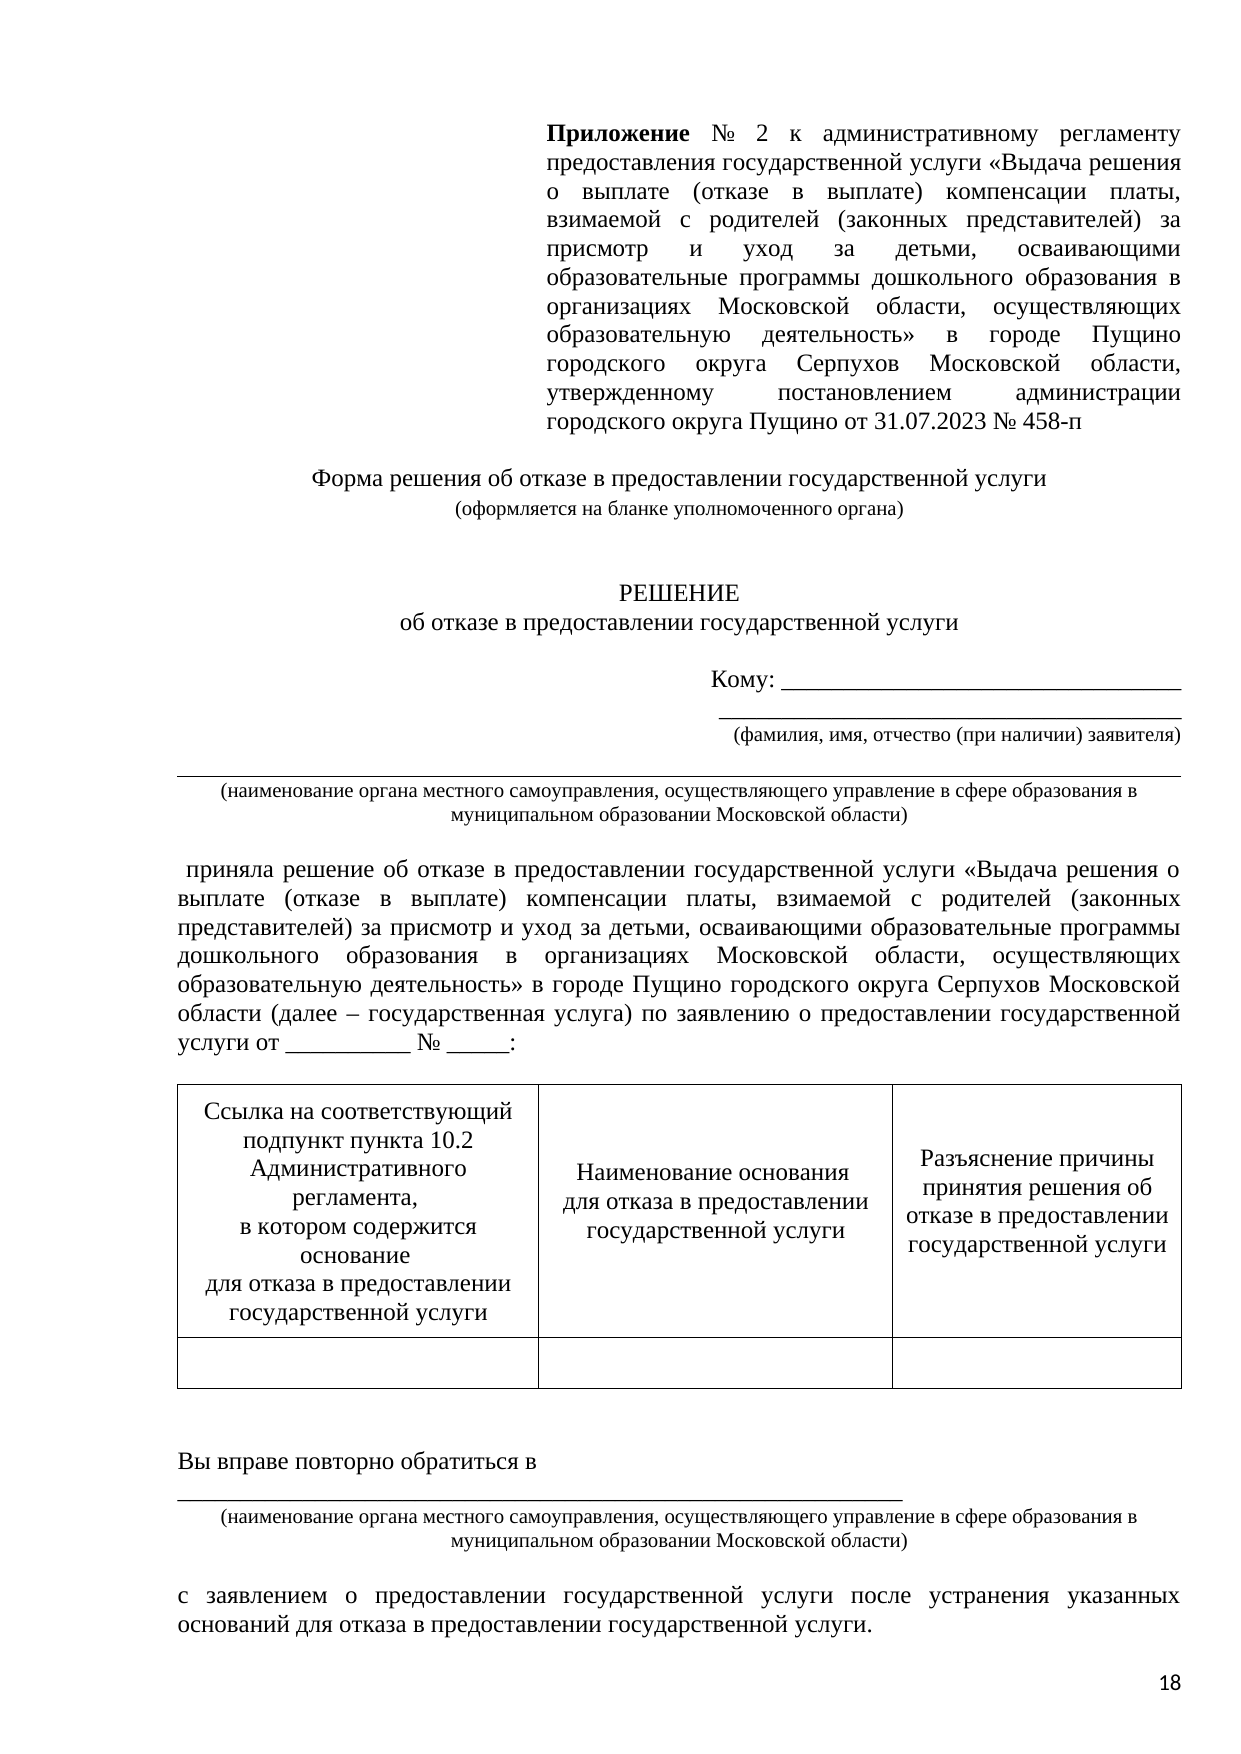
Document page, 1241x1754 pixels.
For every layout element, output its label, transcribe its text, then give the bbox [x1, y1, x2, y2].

table_cell [178, 1338, 538, 1388]
subtitle Форма решения об отказе в предоставлении государственной услуги [177, 463, 1181, 492]
text Приложение № 2 к административному регламенту предоставления государственной услуги «Выдача решения о выплате (отказе в выплате) компенсации платы, взимаемой с родителей (законных представителей) за присмотр и уход за детьми, осваивающими образовательные программы дошкольного образования в организациях Московской области, осуществляющих образовательную деятельность» в городе Пущино городского округа Серпухов Московской области, утвержденному постановлением администрации городского округа Пущино от 31.07.2023 № 458-п [546, 118, 1181, 434]
table_cell [539, 1338, 892, 1388]
text приняла решение об отказе в предоставлении государственной услуги «Выдача решения о выплате (отказе в выплате) компенсации платы, взимаемой с родителей (законных представителей) за присмотр и уход за детьми, осваивающими образовательные программы дошкольного образования в организациях Московской области, осуществляющих образовательную деятельность» в городе Пущино городского округа Серпухов Московской области (далее – государственная услуга) по заявлению о предоставлении государственной услуги от __________ № _____: [177, 854, 1181, 1056]
text об отказе в предоставлении государственной услуги [177, 607, 1181, 635]
text Вы вправе повторно обратиться в __________________________________________________________ [177, 1446, 1181, 1504]
text (наименование органа местного самоуправления, осуществляющего управление в сфере образования в муниципальном образовании Московской области) [177, 1504, 1181, 1552]
table_header Наименование основания для отказа в предоставлении государственной услуги [539, 1085, 892, 1337]
table_cell [893, 1338, 1181, 1388]
text (наименование органа местного самоуправления, осуществляющего управление в сфере образования в муниципальном образовании Московской области) [177, 777, 1181, 826]
text _____________________________________ [177, 693, 1181, 722]
table_header Ссылка на соответствующий подпункт пункта 10.2 Административного регламента, в котором содержится основание для отказа в предоставлении государственной услуги [178, 1085, 538, 1337]
text Кому: ________________________________ [177, 664, 1181, 693]
text (оформляется на бланке уполномоченного органа) [177, 496, 1181, 520]
table_header Разъяснение причины принятия решения об отказе в предоставлении государственной услуги [893, 1085, 1181, 1337]
text с заявлением о предоставлении государственной услуги после устранения указанных оснований для отказа в предоставлении государственной услуги. [177, 1581, 1181, 1638]
text РЕШЕНИЕ [177, 578, 1181, 607]
text (фамилия, имя, отчество (при наличии) заявителя) [177, 722, 1181, 746]
